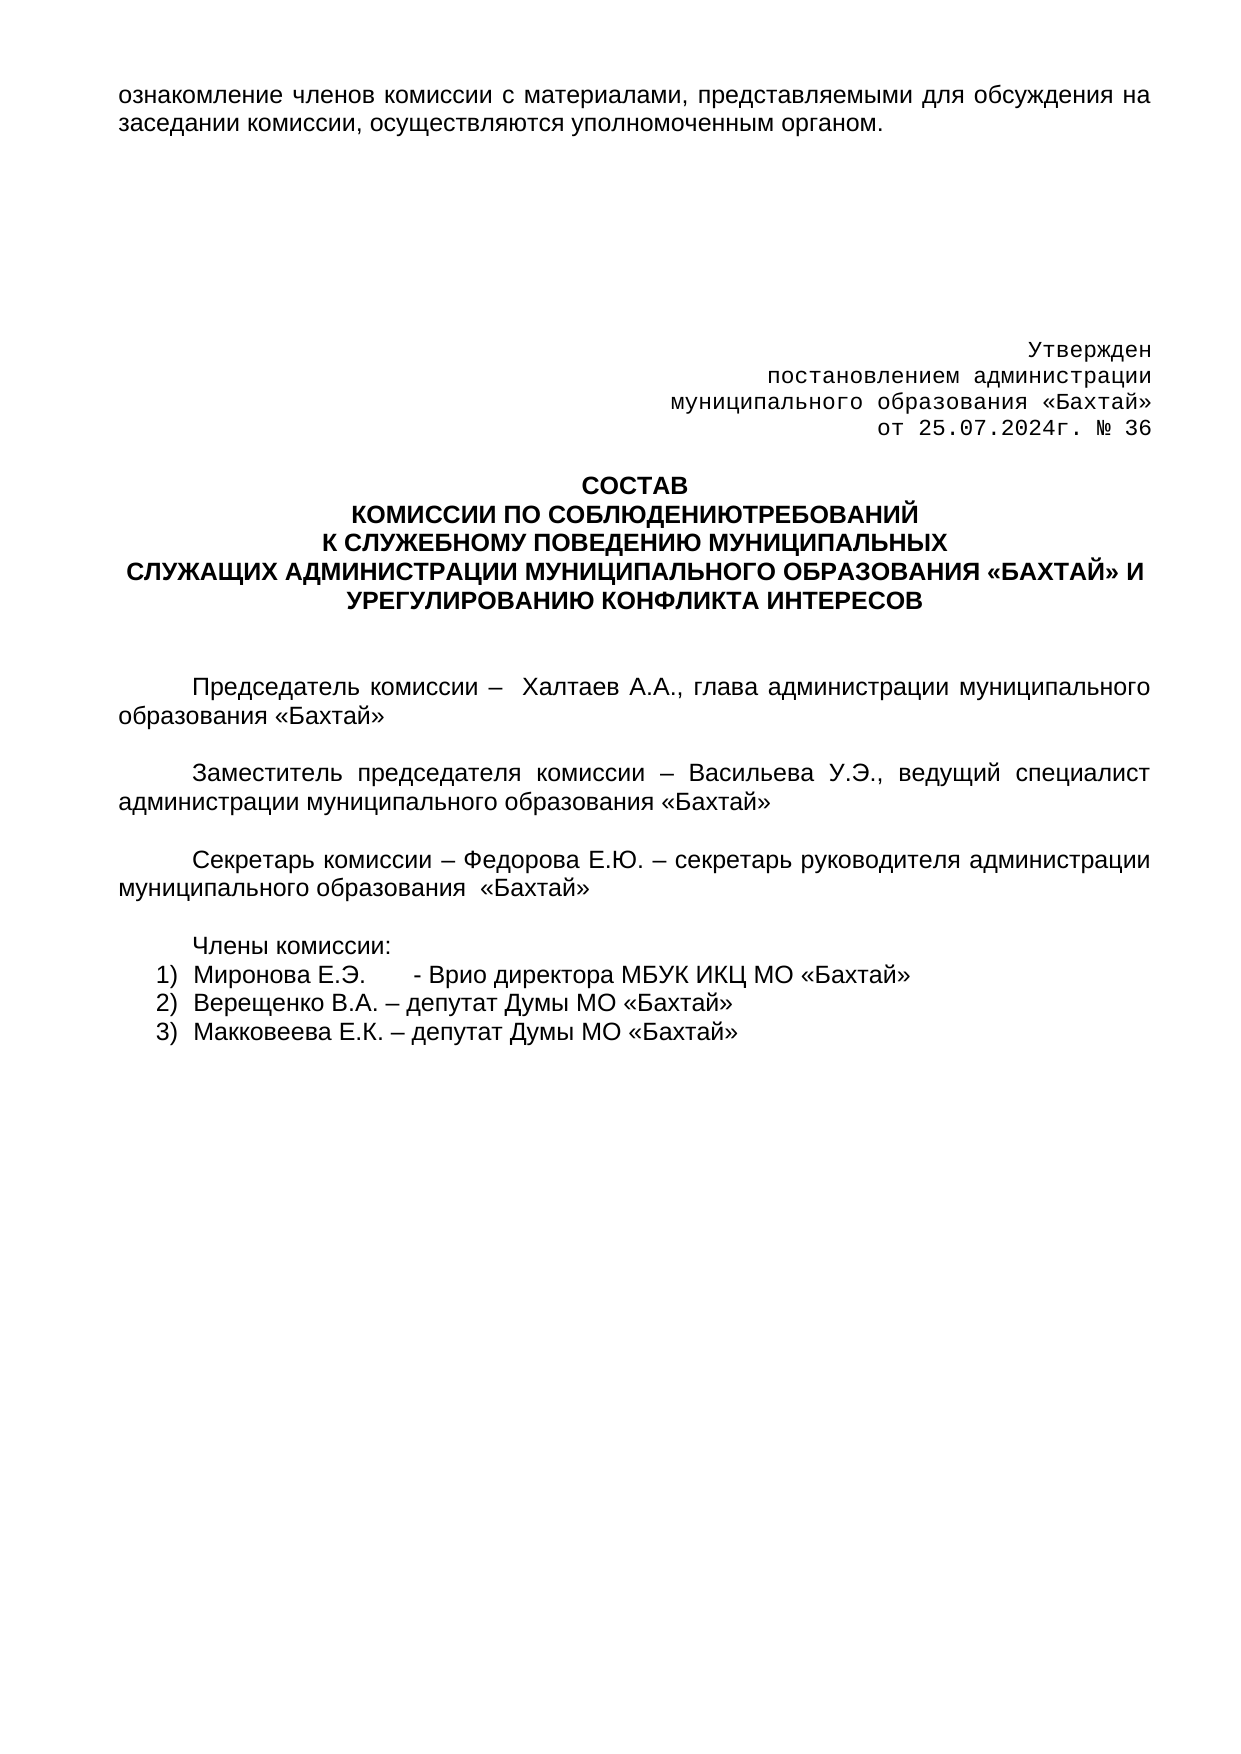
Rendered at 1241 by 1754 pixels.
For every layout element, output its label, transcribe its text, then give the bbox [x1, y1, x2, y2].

text СОСТАВ [118, 471, 1152, 500]
text от 25.07.2024г. № 36 [118, 416, 1152, 442]
text Утвержден [118, 338, 1152, 364]
text КОМИССИИ ПО СОБЛЮДЕНИЮТРЕБОВАНИЙ [118, 500, 1152, 528]
text СЛУЖАЩИХ АДМИНИСТРАЦИИ МУНИЦИПАЛЬНОГО ОБРАЗОВАНИЯ «БАХТАЙ» И УРЕГУЛИРОВАНИЮ КОНФЛИКТА ИНТЕРЕСОВ [118, 557, 1152, 615]
text муниципального образования «Бахтай» [118, 390, 1152, 416]
text Заместитель председателя комиссии – Васильева У.Э., ведущий специалист администрации муниципального образования «Бахтай» [118, 758, 1152, 816]
text постановлением администрации [118, 364, 1152, 390]
list Миронова Е.Э. - Врио директора МБУК ИКЦ МО «Бахтай» [156, 960, 1152, 988]
text Председатель комиссии – Халтаев А.А., глава администрации муниципального образования «Бахтай» [118, 672, 1152, 730]
list Макковеева Е.К. – депутат Думы МО «Бахтай» [156, 1017, 1152, 1046]
text Секретарь комиссии – Федорова Е.Ю. – секретарь руководителя администрации муниципального образования «Бахтай» [118, 845, 1152, 902]
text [118, 80, 1152, 137]
text К СЛУЖЕБНОМУ ПОВЕДЕНИЮ МУНИЦИПАЛЬНЫХ [118, 528, 1152, 557]
text Члены комиссии: [118, 931, 1152, 960]
list Верещенко В.А. – депутат Думы МО «Бахтай» [156, 988, 1152, 1017]
